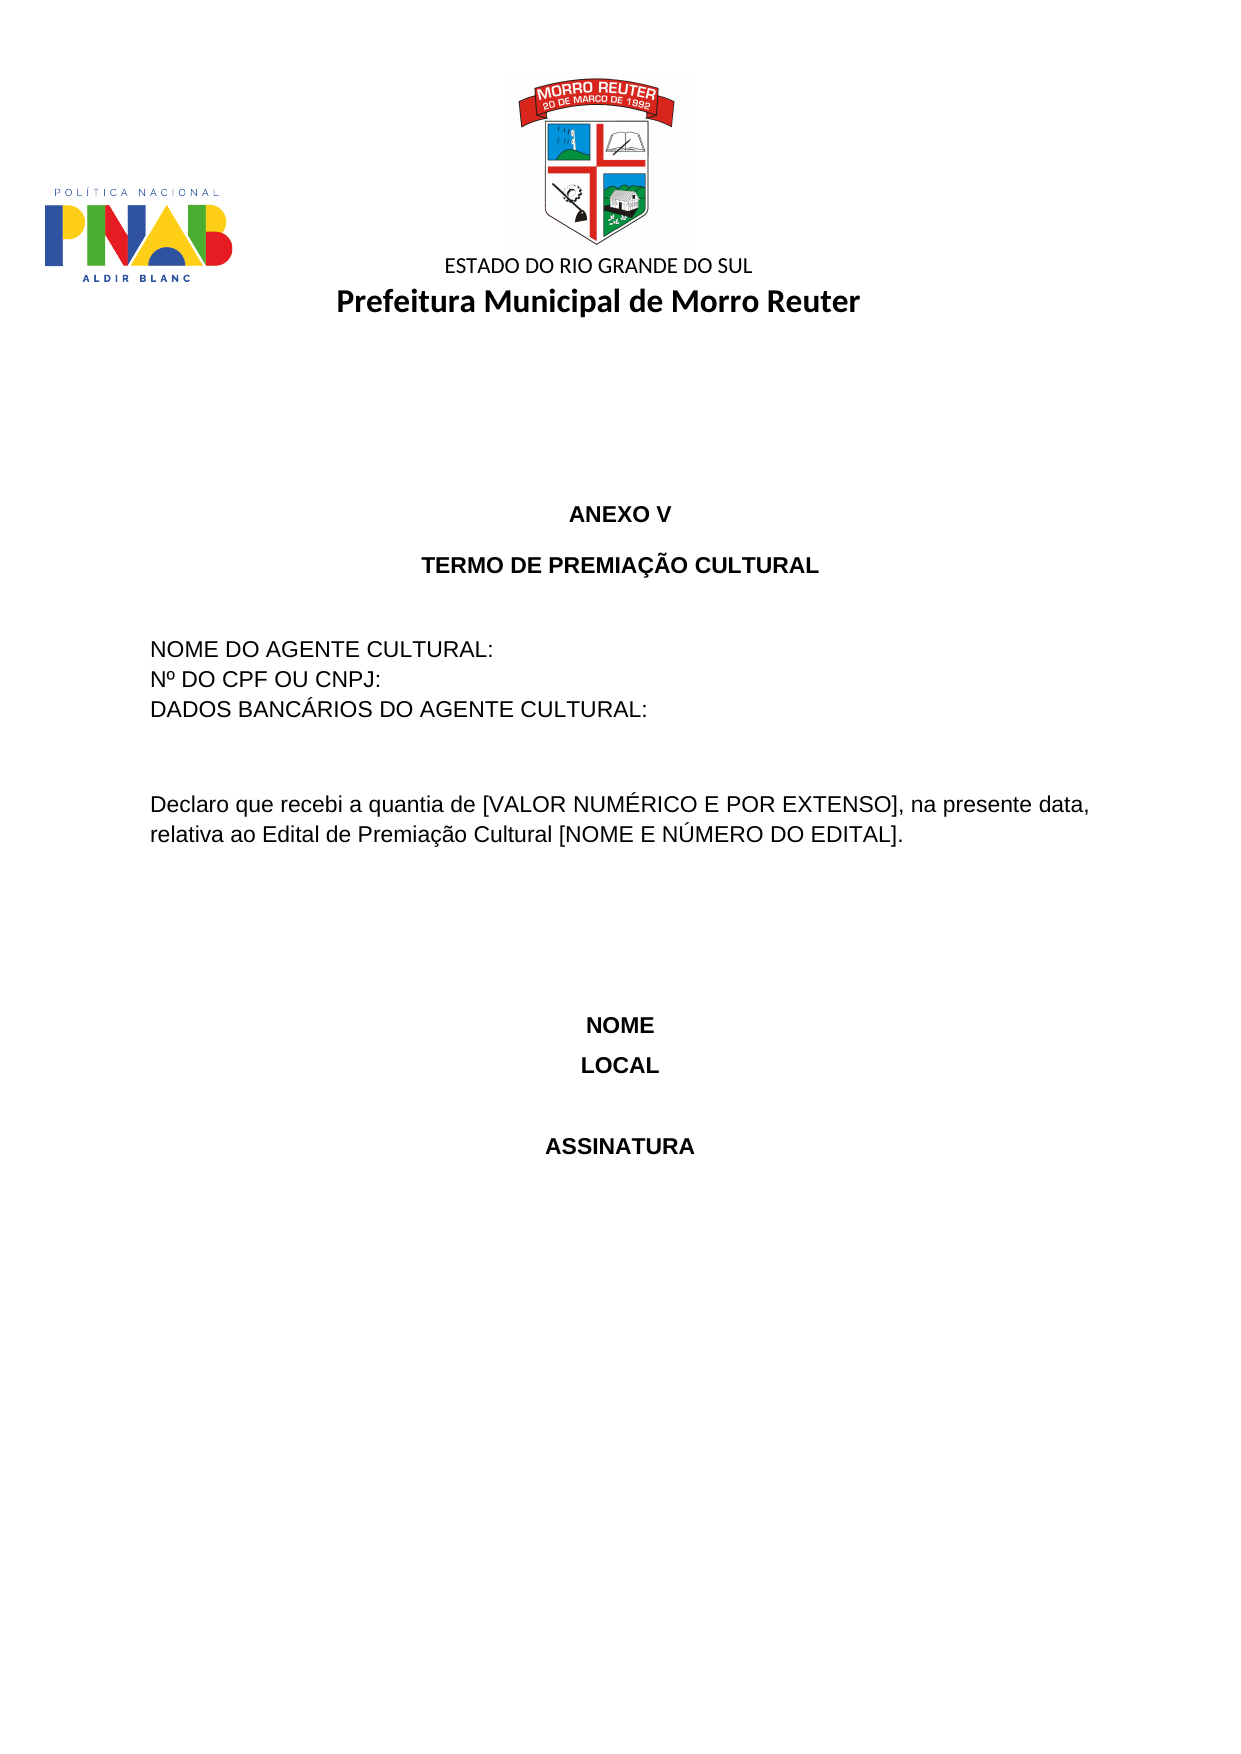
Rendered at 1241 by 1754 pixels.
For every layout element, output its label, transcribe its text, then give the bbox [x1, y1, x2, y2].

text NOME [150, 1012, 1090, 1038]
text TERMO DE PREMIAÇÃO CULTURAL [150, 552, 1090, 579]
picture [0, 75, 1238, 1754]
text DADOS BANCÁRIOS DO AGENTE CULTURAL: [150, 696, 1090, 722]
text ANEXO V [150, 501, 1090, 528]
text NOME DO AGENTE CULTURAL: [150, 636, 1090, 662]
text Nº DO CPF OU CNPJ: [150, 666, 1090, 692]
text Declaro que recebi a quantia de [VALOR NUMÉRICO E POR EXTENSO], na presente data, relativa ao Edital de Premiação Cultural [NOME E NÚMERO DO EDITAL]. [150, 791, 1090, 847]
text LOCAL [150, 1052, 1090, 1078]
text ASSINATURA [150, 1133, 1090, 1159]
